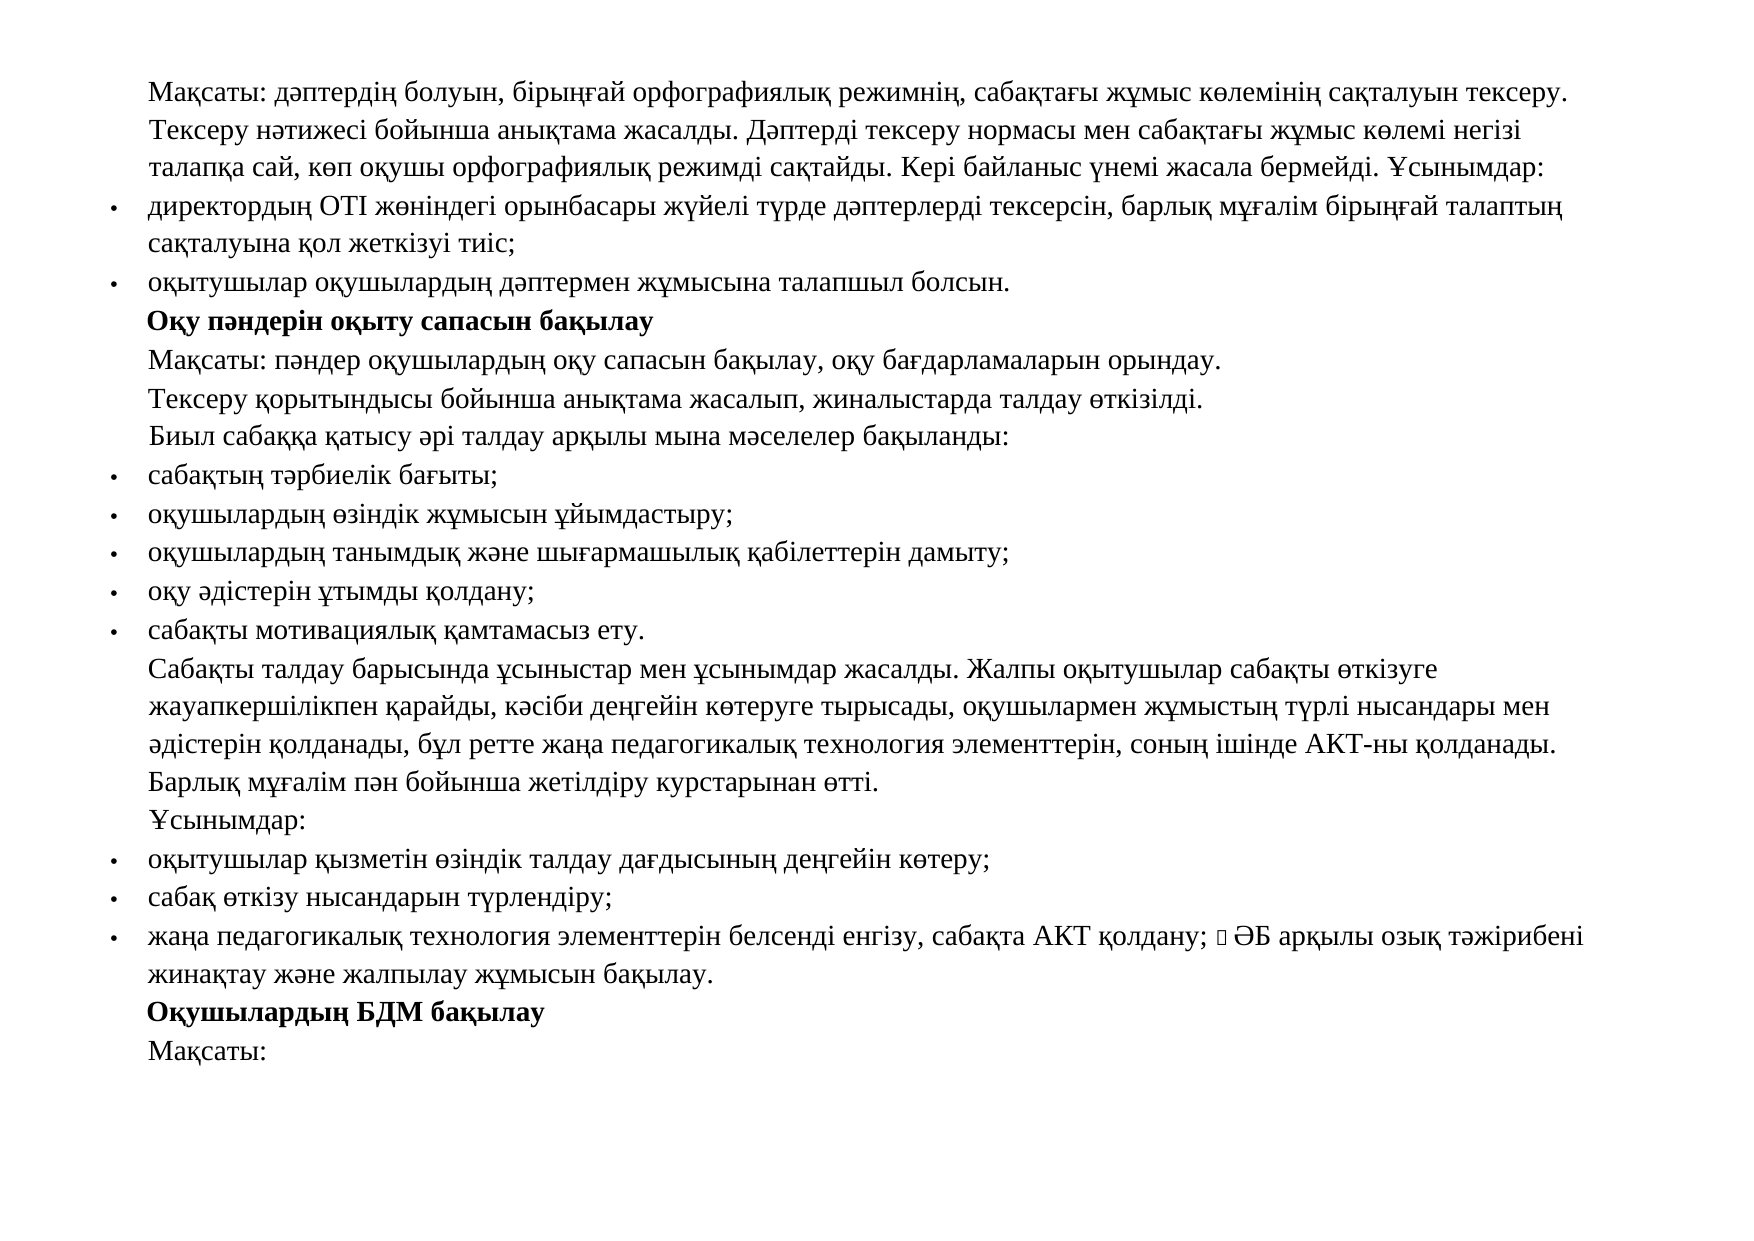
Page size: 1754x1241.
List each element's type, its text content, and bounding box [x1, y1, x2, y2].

list жаңа педагогикалық технология элементтерін белсенді енгізу, сабақта АКТ қолдану;  ӘБ арқылы озық тәжірибені жинақтау және жалпылау жұмысын бақылау. [110, 918, 1669, 989]
list сабақ өткізу нысандарын түрлендіру; [110, 879, 1669, 913]
text Сабақты талдау барысында ұсыныстар мен ұсынымдар жасалды. Жалпы оқытушылар сабақты өткізуге жауапкершілікпен қарайды, кәсіби деңгейін көтеруге тырысады, оқушылармен жұмыстың түрлі нысандары мен әдістерін қолданады, бұл ретте жаңа педагогикалық технология элементтерін, соның ішінде АКТ-ны қолданады. [148, 651, 1669, 759]
text Барлық мұғалім пән бойынша жетілдіру курстарынан өтті. Ұсынымдар: [148, 764, 1037, 836]
text Мақсаты: дәптердің болуын, бірыңғай орфографиялық режимнің, сабақтағы жұмыс көлемінің сақталуын тексеру. Тексеру нәтижесі бойынша анықтама жасалды. Дәптерді тексеру нормасы мен сабақтағы жұмыс көлемі негізі талапқа сай, көп оқушы орфографиялық режимді сақтайды. Кері байланыс үнемі жасала бермейді. Ұсынымдар: [148, 74, 1624, 183]
text Мақсаты: пәндер оқушылардың оқу сапасын бақылау, оқу бағдарламаларын орындау. [148, 342, 1669, 376]
list оқушылардың танымдық және шығармашылық қабілеттерін дамыту; [110, 534, 1669, 568]
text Мақсаты: [148, 1033, 1669, 1067]
list оқытушылар қызметін өзіндік талдау дағдысының деңгейін көтеру; [110, 841, 1669, 874]
list директордың ОТІ жөніндегі орынбасары жүйелі түрде дәптерлерді тексерсін, барлық мұғалім бірыңғай талаптың сақталуына қол жеткізуі тиіс; [110, 188, 1669, 259]
list сабақтың тәрбиелік бағыты; [110, 457, 1669, 491]
text Оқу пәндерін оқыту сапасын бақылау [146, 303, 1676, 337]
text Оқушылардың БДМ бақылау [146, 994, 1676, 1028]
list оқытушылар оқушылардың дәптермен жұмысына талапшыл болсын. [110, 264, 1669, 298]
text Тексеру қорытындысы бойынша анықтама жасалып, жиналыстарда талдау өткізілді. Биыл сабаққа қатысу әрі талдау арқылы мына мәселелер бақыланды: [148, 381, 1270, 452]
list оқушылардың өзіндік жұмысын ұйымдастыру; [110, 496, 1669, 529]
list оқу әдістерін ұтымды қолдану; [110, 573, 1669, 607]
list сабақты мотивациялық қамтамасыз ету. [110, 612, 1669, 646]
